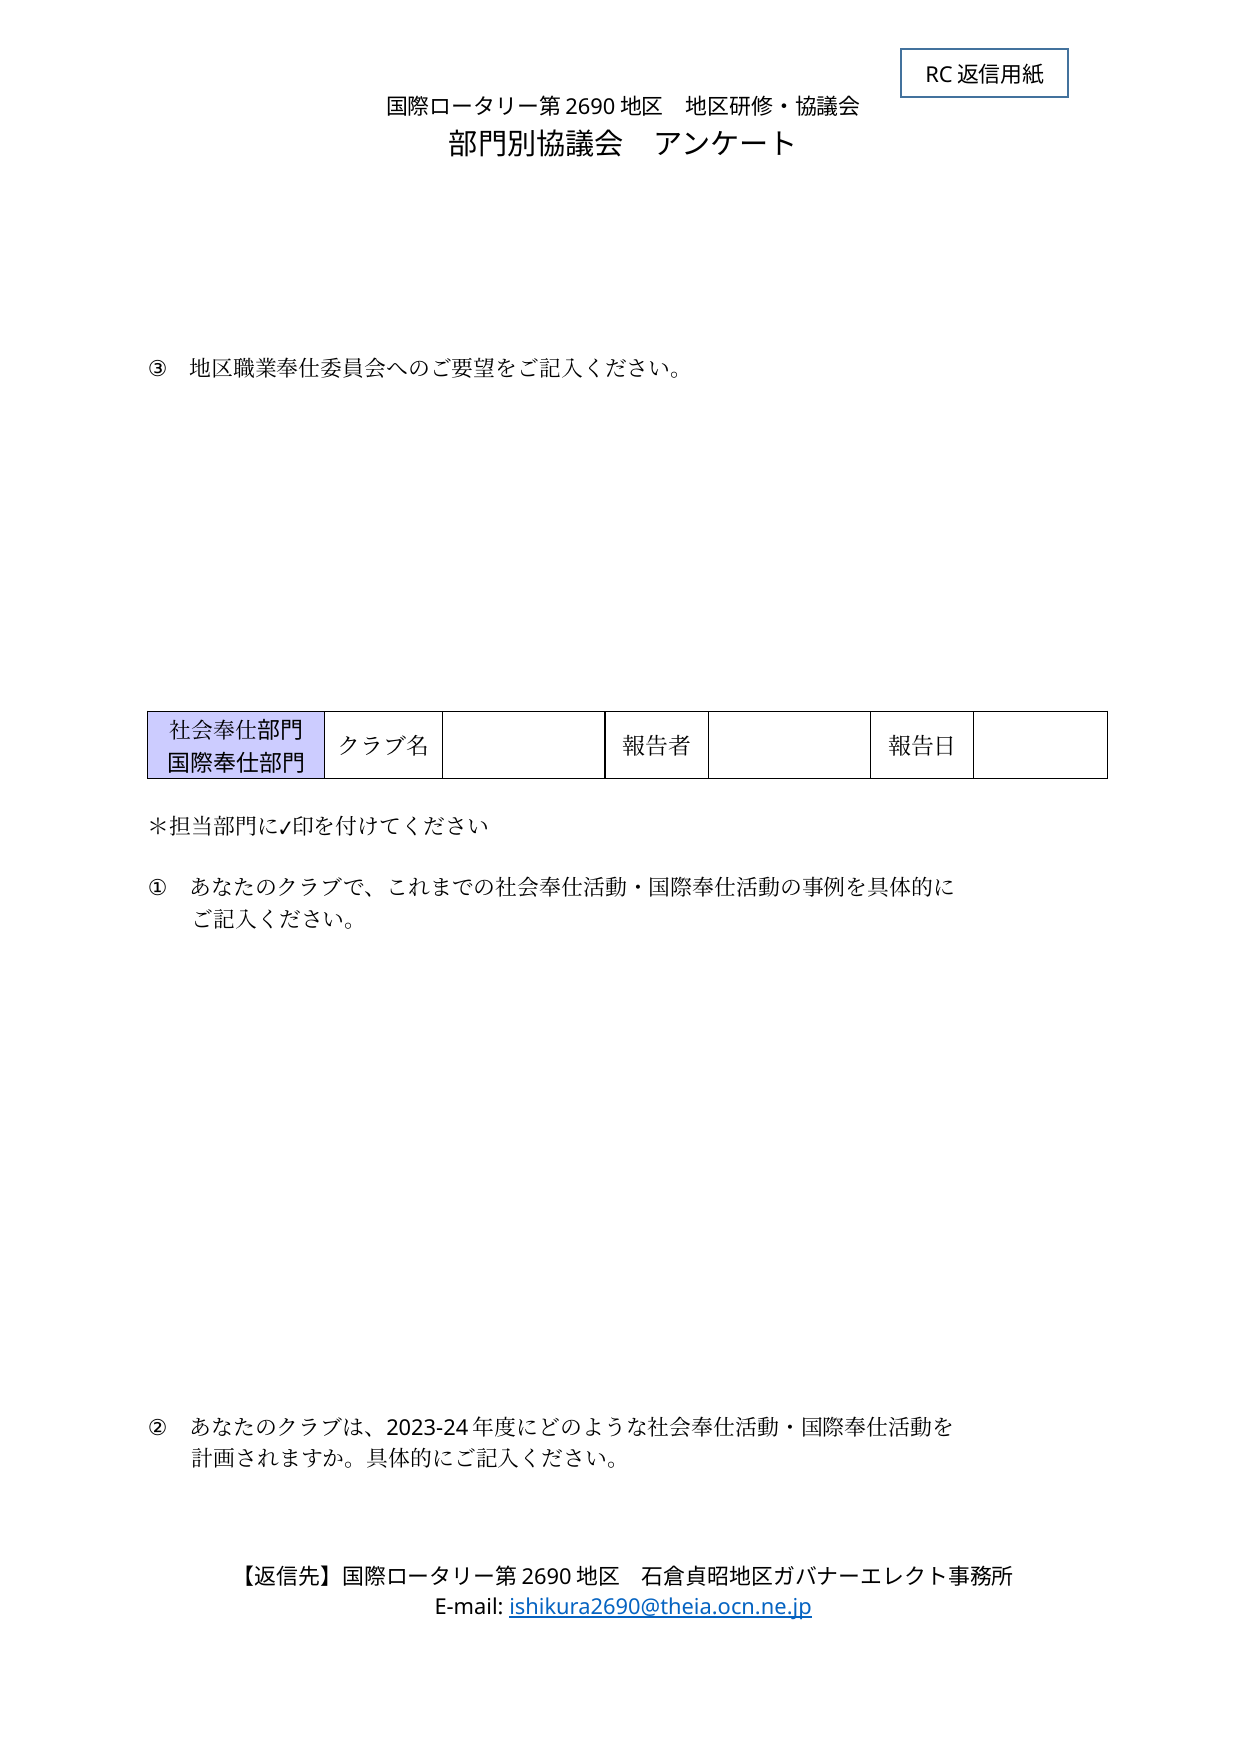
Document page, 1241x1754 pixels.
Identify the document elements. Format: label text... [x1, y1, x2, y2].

table_header [974, 712, 1107, 778]
text ② あなたのクラブは、2023-24年度にどのような社会奉仕活動・国際奉仕活動を [148, 1410, 1098, 1441]
text ＊担当部門に✔印を付けてください [148, 809, 1098, 840]
table_header 社会奉仕部門 国際奉仕部門 [148, 712, 324, 778]
text ③ 地区職業奉仕委員会へのご要望をご記入ください。 [148, 351, 1098, 383]
text ① あなたのクラブで、これまでの社会奉仕活動・国際奉仕活動の事例を具体的に [148, 870, 1098, 902]
text 計画されますか。具体的にご記入ください。 [169, 1441, 1098, 1473]
table_header 報告日 [871, 712, 973, 778]
table_header 報告者 [606, 712, 708, 778]
table_header [443, 712, 604, 778]
table_header [709, 712, 870, 778]
table_header クラブ名 [325, 712, 442, 778]
text ご記入ください。 [148, 902, 1098, 933]
